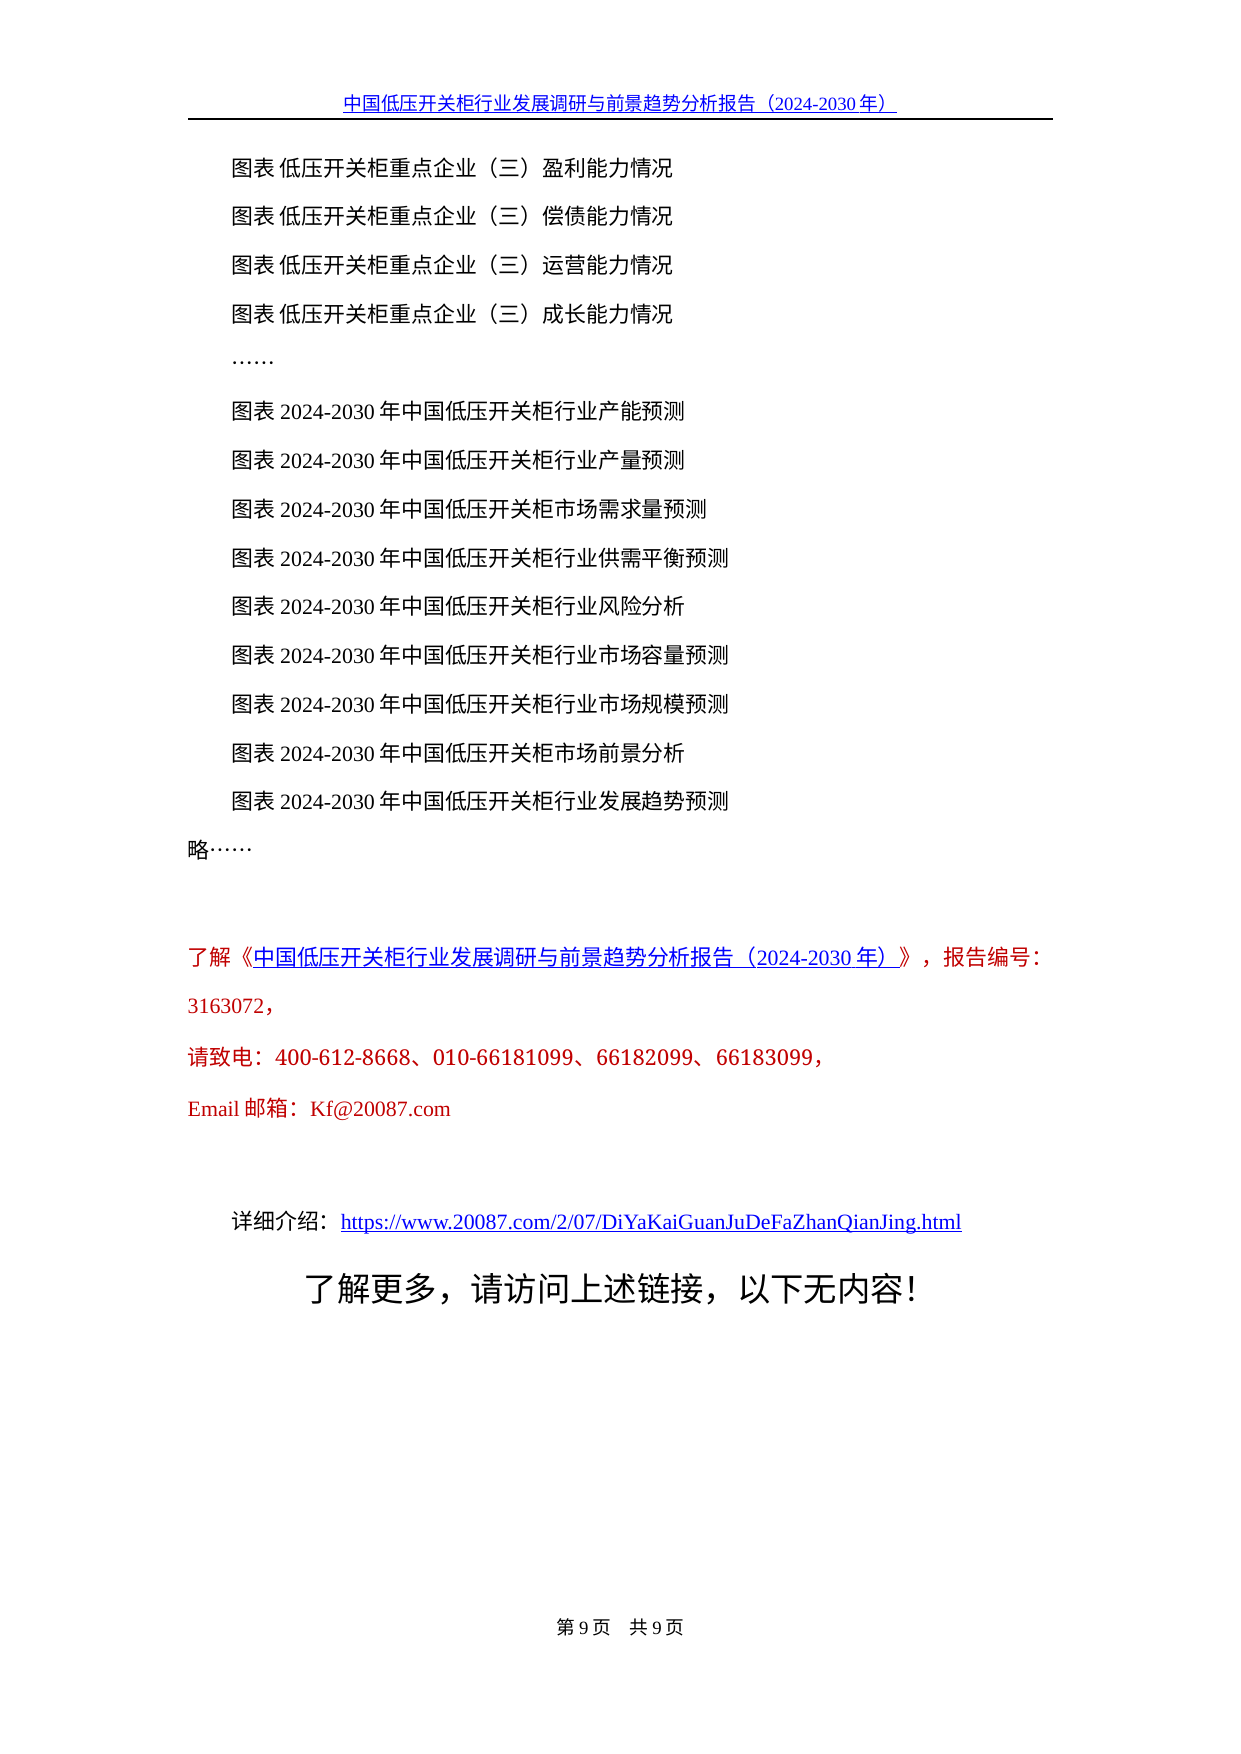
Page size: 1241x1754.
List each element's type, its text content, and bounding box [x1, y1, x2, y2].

text 了解《中国低压开关柜行业发展调研与前景趋势分析报告（2024-2030年）》，报告编号：3163072， [187, 939, 1053, 1020]
text Email邮箱：Kf@20087.com [187, 1091, 1053, 1123]
text 请致电：400-612-8668、010-66181099、66182099、66183099， [187, 1039, 1053, 1072]
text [187, 150, 1053, 865]
title 了解更多，请访问上述链接，以下无内容！ [187, 1254, 1053, 1319]
text 详细介绍：https://www.20087.com/2/07/DiYaKaiGuanJuDeFaZhanQianJing.html [187, 1204, 1053, 1236]
